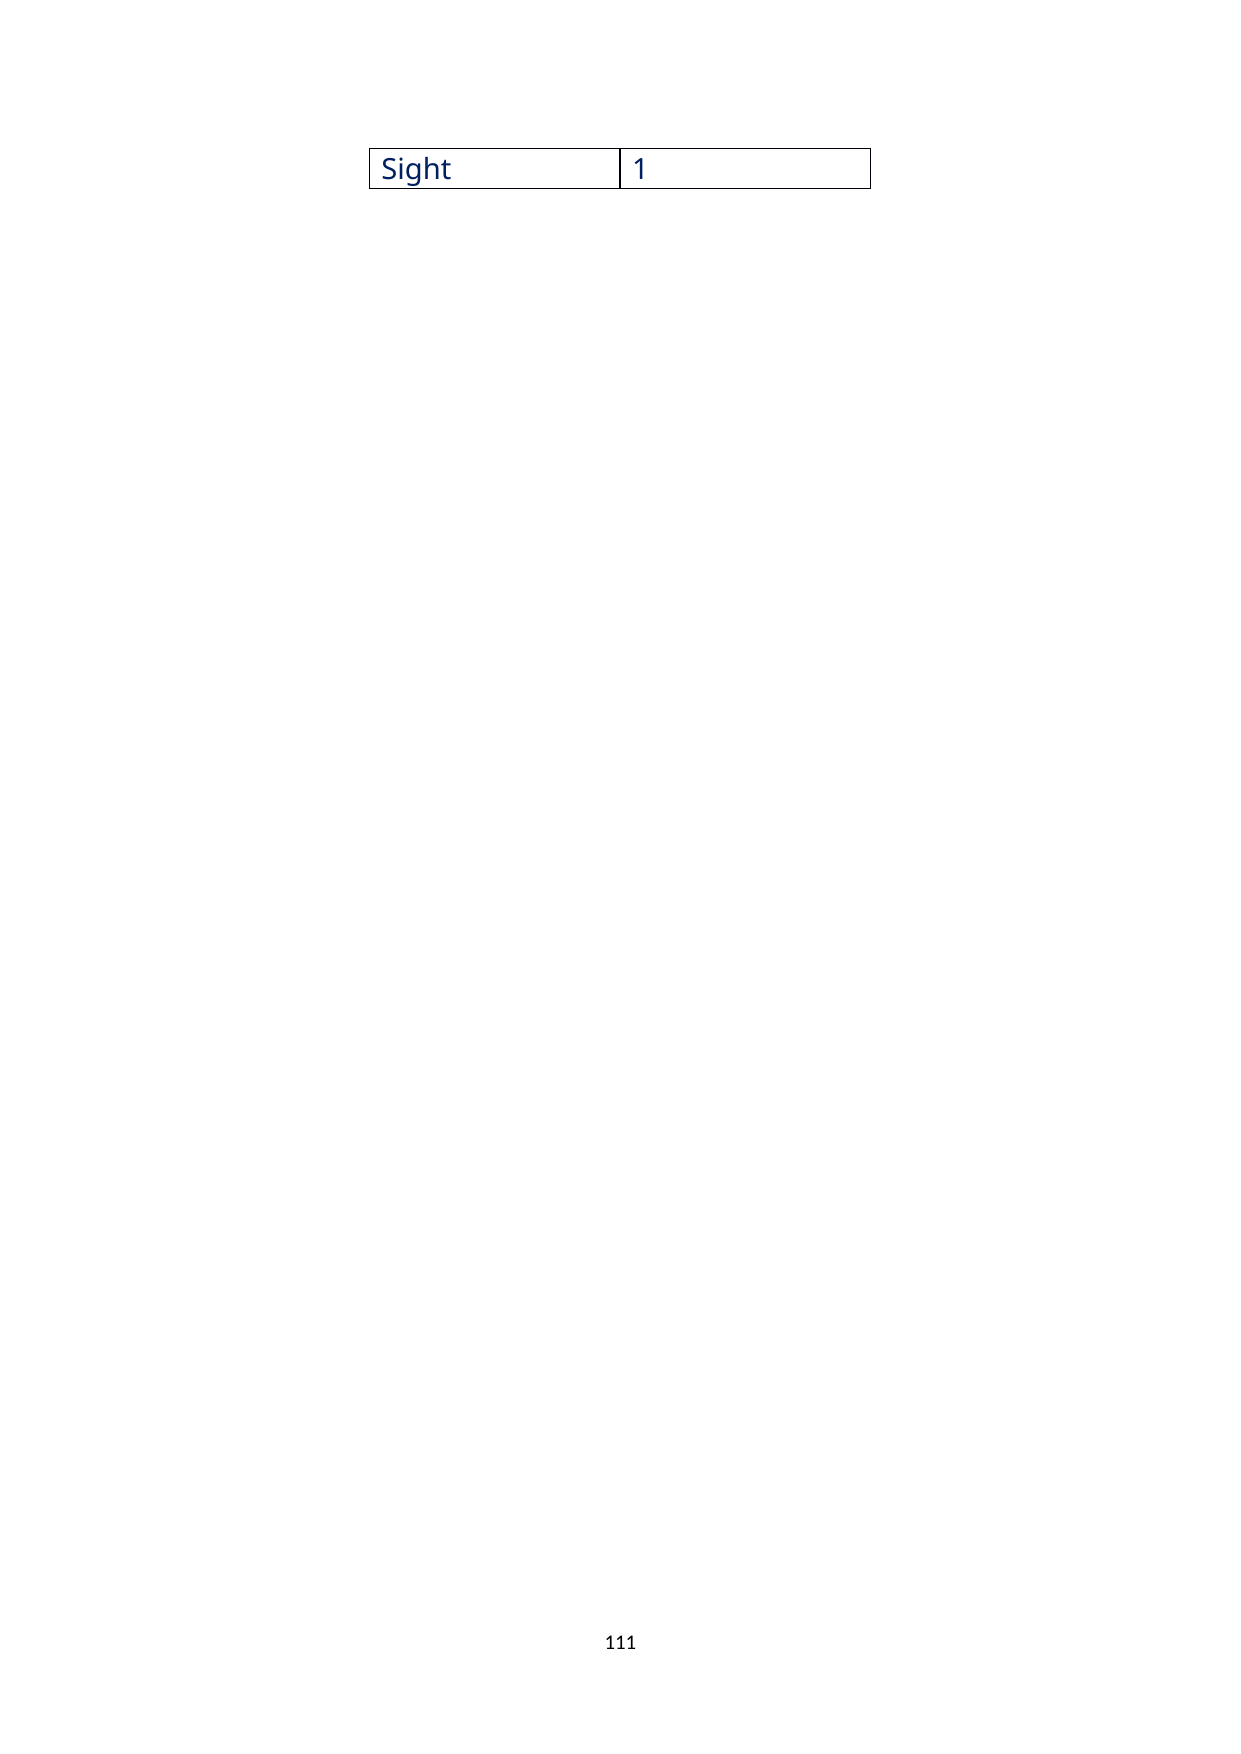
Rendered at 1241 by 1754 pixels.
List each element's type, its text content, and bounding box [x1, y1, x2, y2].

table_cell Sight [370, 149, 619, 188]
table_cell 1 [621, 149, 870, 188]
